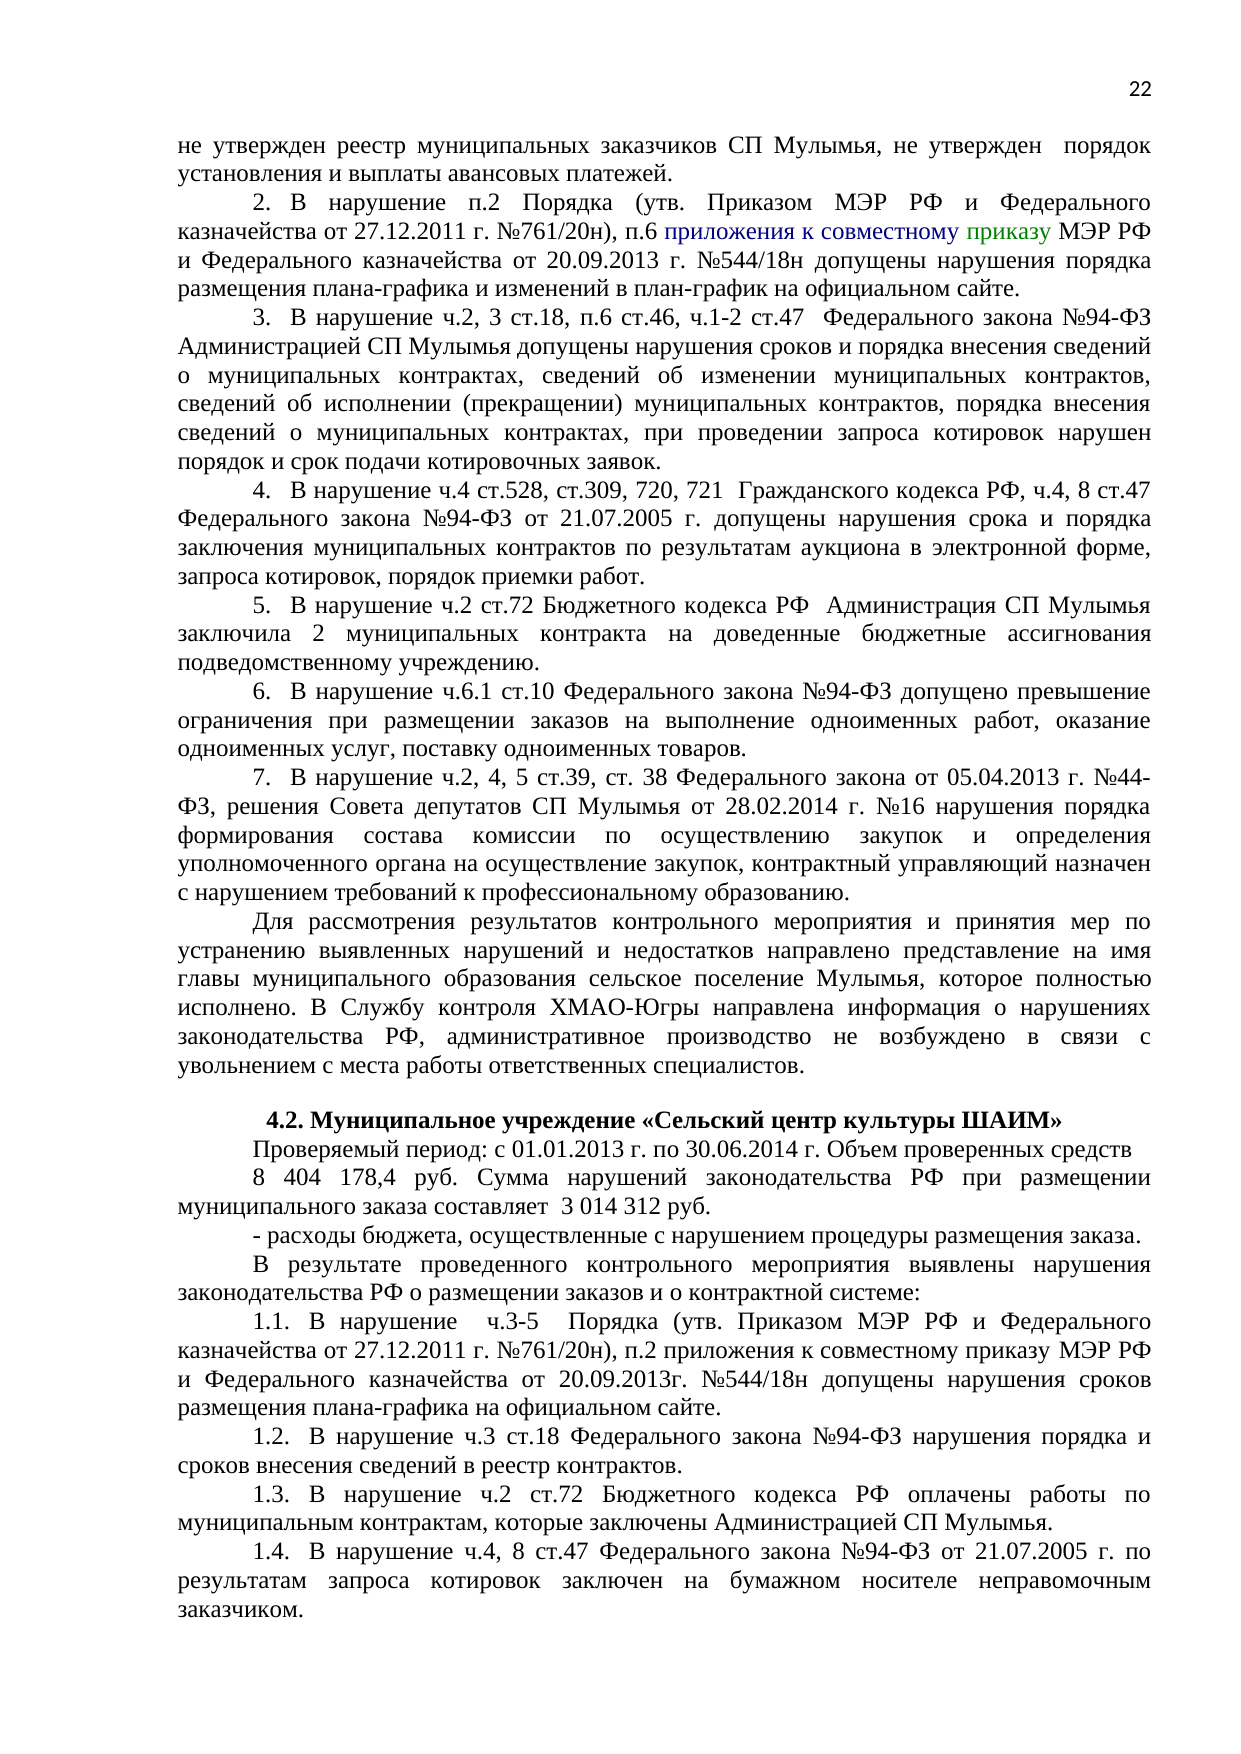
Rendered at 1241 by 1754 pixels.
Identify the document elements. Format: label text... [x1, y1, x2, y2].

text 8 404 178,4 руб. Сумма нарушений законодательства РФ при размещении муниципального заказа составляет 3 014 312 руб. [177, 1162, 1152, 1220]
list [177, 130, 1152, 187]
text - расходы бюджета, осуществленные с нарушением процедуры размещения заказа. [177, 1220, 1152, 1249]
list В нарушение ч.2 ст.72 Бюджетного кодекса РФ оплачены работы по муниципальным контрактам, которые заключены Администрацией СП Мулымья. [177, 1479, 1152, 1536]
list В нарушение ч.3 ст.18 Федерального закона №94-ФЗ нарушения порядка и сроков внесения сведений в реестр контрактов. [177, 1421, 1152, 1479]
text 4.2. Муниципальное учреждение «Сельский центр культуры ШАИМ» [177, 1105, 1152, 1134]
text Для рассмотрения результатов контрольного мероприятия и принятия мер по устранению выявленных нарушений и недостатков направлено представление на имя главы муниципального образования сельское поселение Мулымья, которое полностью исполнено. В Службу контроля ХМАО-Югры направлена информация о нарушениях законодательства РФ, административное производство не возбуждено в связи с увольнением с места работы ответственных специалистов. [177, 906, 1152, 1078]
list В нарушение ч.3-5 Порядка (утв. Приказом МЭР РФ и Федерального казначейства от 27.12.2011 г. №761/20н), п.2 приложения к совместному приказу МЭР РФ и Федерального казначейства от 20.09.2013г. №544/18н допущены нарушения сроков размещения плана-графика на официальном сайте. [177, 1306, 1152, 1421]
list В нарушение ч.2 ст.72 Бюджетного кодекса РФ Администрация СП Мулымья заключила 2 муниципальных контракта на доведенные бюджетные ассигнования подведомственному учреждению. [177, 590, 1152, 676]
list В нарушение ч.6.1 ст.10 Федерального закона №94-ФЗ допущено превышение ограничения при размещении заказов на выполнение одноименных работ, оказание одноименных услуг, поставку одноименных товаров. [177, 676, 1152, 762]
list В нарушение п.2 Порядка (утв. Приказом МЭР РФ и Федерального казначейства от 27.12.2011 г. №761/20н), п.6 приложения к совместному приказу МЭР РФ и Федерального казначейства от 20.09.2013 г. №544/18н допущены нарушения порядка размещения плана-графика и изменений в план-график на официальном сайте. [177, 187, 1152, 302]
text Проверяемый период: с 01.01.2013 г. по 30.06.2014 г. Объем проверенных средств [177, 1134, 1152, 1162]
text В результате проведенного контрольного мероприятия выявлены нарушения законодательства РФ о размещении заказов и о контрактной системе: [177, 1249, 1152, 1306]
list В нарушение ч.2, 3 ст.18, п.6 ст.46, ч.1-2 ст.47 Федерального закона №94-ФЗ Администрацией СП Мулымья допущены нарушения сроков и порядка внесения сведений о муниципальных контрактах, сведений об изменении муниципальных контрактов, сведений об исполнении (прекращении) муниципальных контрактов, порядка внесения сведений о муниципальных контрактах, при проведении запроса котировок нарушен порядок и срок подачи котировочных заявок. [177, 302, 1152, 475]
list В нарушение ч.4 ст.528, ст.309, 720, 721 Гражданского кодекса РФ, ч.4, 8 ст.47 Федерального закона №94-ФЗ от 21.07.2005 г. допущены нарушения срока и порядка заключения муниципальных контрактов по результатам аукциона в электронной форме, запроса котировок, порядок приемки работ. [177, 475, 1152, 590]
list В нарушение ч.4, 8 ст.47 Федерального закона №94-ФЗ от 21.07.2005 г. по результатам запроса котировок заключен на бумажном носителе неправомочным заказчиком. [177, 1536, 1152, 1622]
list В нарушение ч.2, 4, 5 ст.39, ст. 38 Федерального закона от 05.04.2013 г. №44-ФЗ, решения Совета депутатов СП Мулымья от 28.02.2014 г. №16 нарушения порядка формирования состава комиссии по осуществлению закупок и определения уполномоченного органа на осуществление закупок, контрактный управляющий назначен с нарушением требований к профессиональному образованию. [177, 762, 1152, 906]
